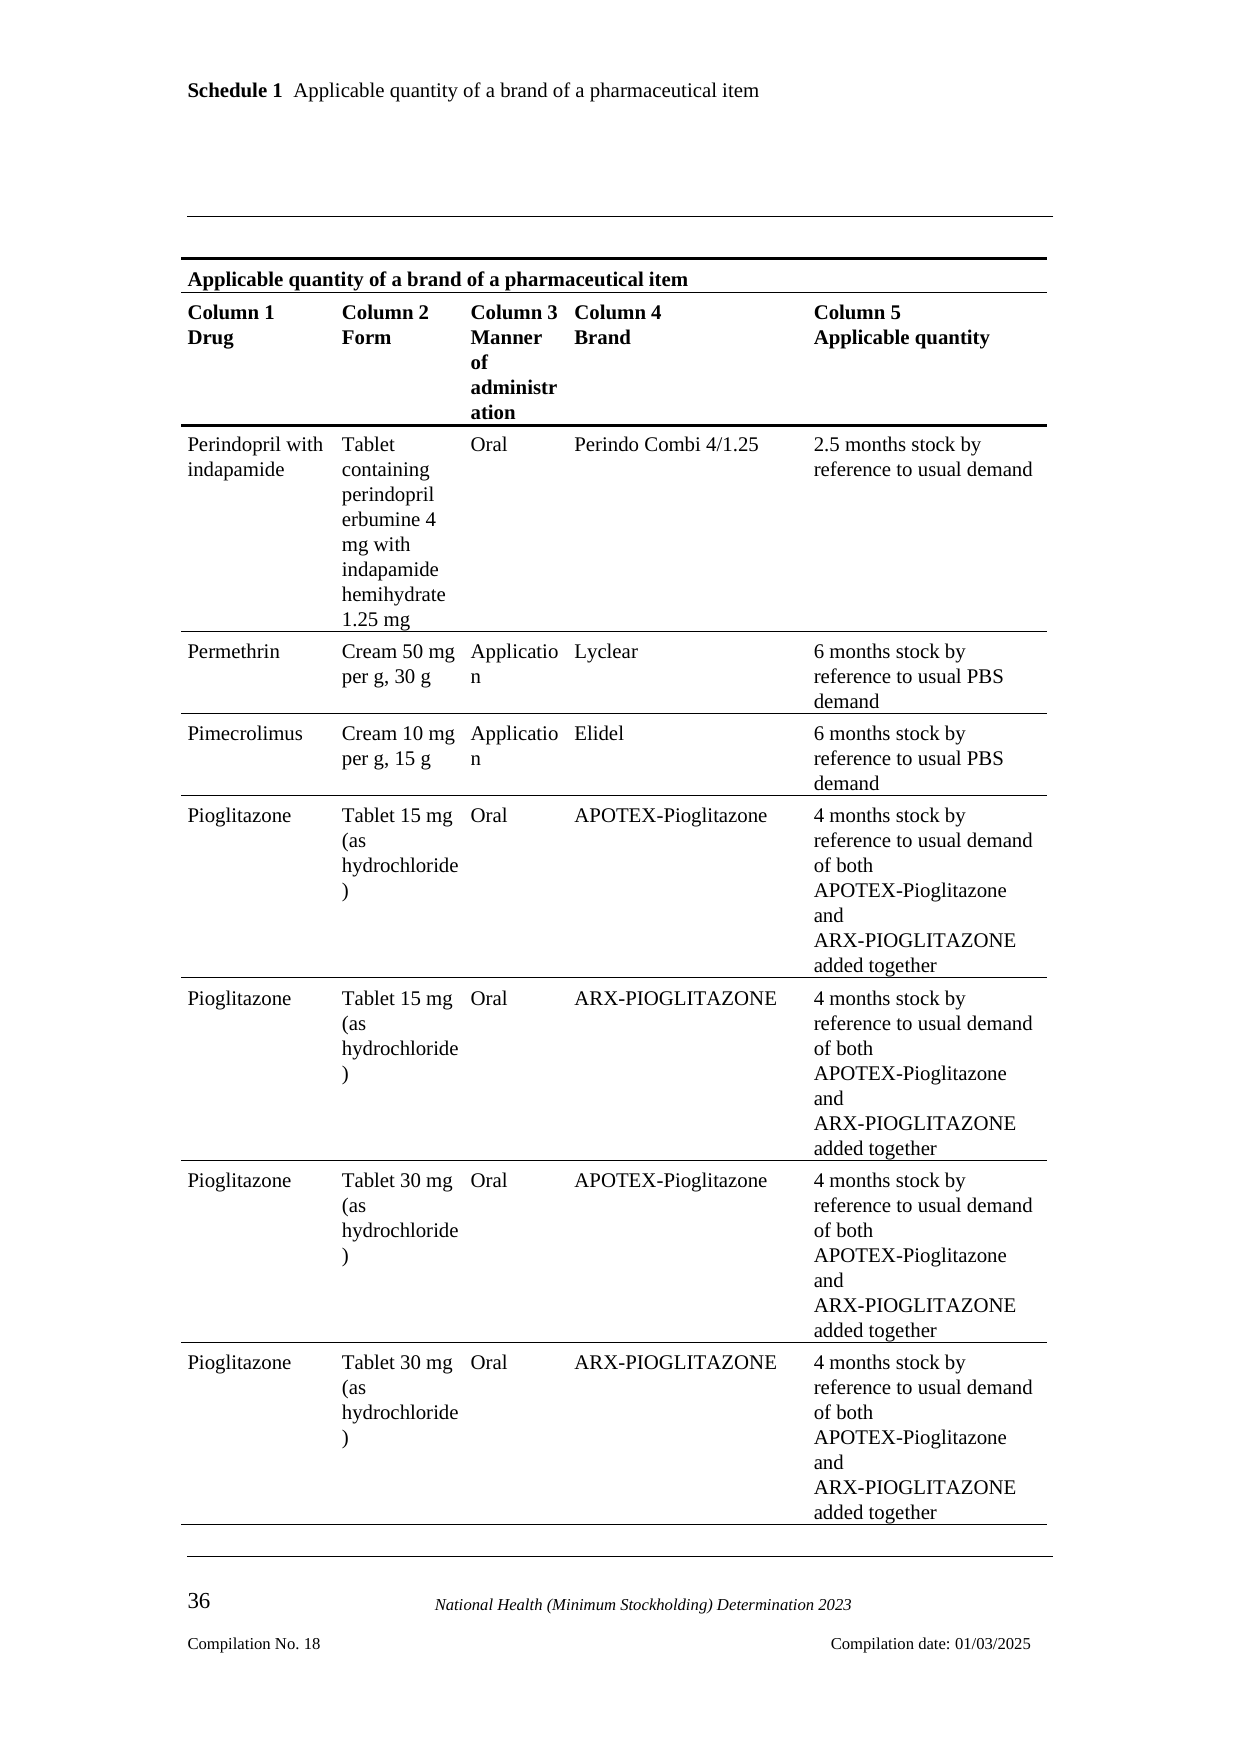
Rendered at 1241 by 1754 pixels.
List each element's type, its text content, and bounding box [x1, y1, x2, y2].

table_cell Application [465, 632, 568, 713]
table_cell Cream 50 mg per g, 30 g [336, 632, 464, 713]
table_cell Column 5 Applicable quantity [808, 293, 1047, 424]
table_header Applicable quantity of a brand of a pharmaceutical item [181, 260, 1047, 291]
table_cell Column 2 Form [336, 293, 464, 424]
table_cell Pioglitazone [181, 1161, 336, 1342]
table_cell Tablet 30 mg (as hydrochloride) [336, 1161, 464, 1342]
table_cell Application [465, 714, 568, 795]
table_cell 4 months stock by reference to usual demand of both APOTEX-Pioglitazone and ARX-PIOGLITAZONE added together [808, 796, 1047, 977]
table_cell Column 3 Manner of administration [465, 293, 568, 424]
table_cell ARX-PIOGLITAZONE [568, 1343, 808, 1524]
table_cell Tablet 30 mg (as hydrochloride) [336, 1343, 464, 1524]
table_cell ARX-PIOGLITAZONE [568, 978, 808, 1159]
table_cell Cream 10 mg per g, 15 g [336, 714, 464, 795]
table_cell 4 months stock by reference to usual demand of both APOTEX-Pioglitazone and ARX-PIOGLITAZONE added together [808, 1343, 1047, 1524]
table_cell Pioglitazone [181, 978, 336, 1159]
table_cell Pimecrolimus [181, 714, 336, 795]
table_cell 6 months stock by reference to usual PBS demand [808, 714, 1047, 795]
table_cell Perindopril with indapamide [181, 427, 336, 631]
table_cell Pioglitazone [181, 1343, 336, 1524]
table_cell APOTEX-Pioglitazone [568, 796, 808, 977]
table_cell Tablet containing perindopril erbumine 4 mg with indapamide hemihydrate 1.25 mg [336, 427, 464, 631]
table_cell Lyclear [568, 632, 808, 713]
table_cell Oral [465, 1343, 568, 1524]
table_cell 2.5 months stock by reference to usual demand [808, 427, 1047, 631]
table_cell Oral [465, 427, 568, 631]
table_cell Column 4 Brand [568, 293, 808, 424]
table_cell Elidel [568, 714, 808, 795]
table_cell Tablet 15 mg (as hydrochloride) [336, 978, 464, 1159]
table_cell Tablet 15 mg (as hydrochloride) [336, 796, 464, 977]
table_cell Column 1 Drug [181, 293, 336, 424]
table_cell Pioglitazone [181, 796, 336, 977]
table_cell 4 months stock by reference to usual demand of both APOTEX-Pioglitazone and ARX-PIOGLITAZONE added together [808, 978, 1047, 1159]
table_cell APOTEX-Pioglitazone [568, 1161, 808, 1342]
table_cell Oral [465, 1161, 568, 1342]
table_cell Permethrin [181, 632, 336, 713]
table_cell 6 months stock by reference to usual PBS demand [808, 632, 1047, 713]
table_cell Oral [465, 978, 568, 1159]
table_cell Perindo Combi 4/1.25 [568, 427, 808, 631]
table_cell 4 months stock by reference to usual demand of both APOTEX-Pioglitazone and ARX-PIOGLITAZONE added together [808, 1161, 1047, 1342]
table_cell Oral [465, 796, 568, 977]
